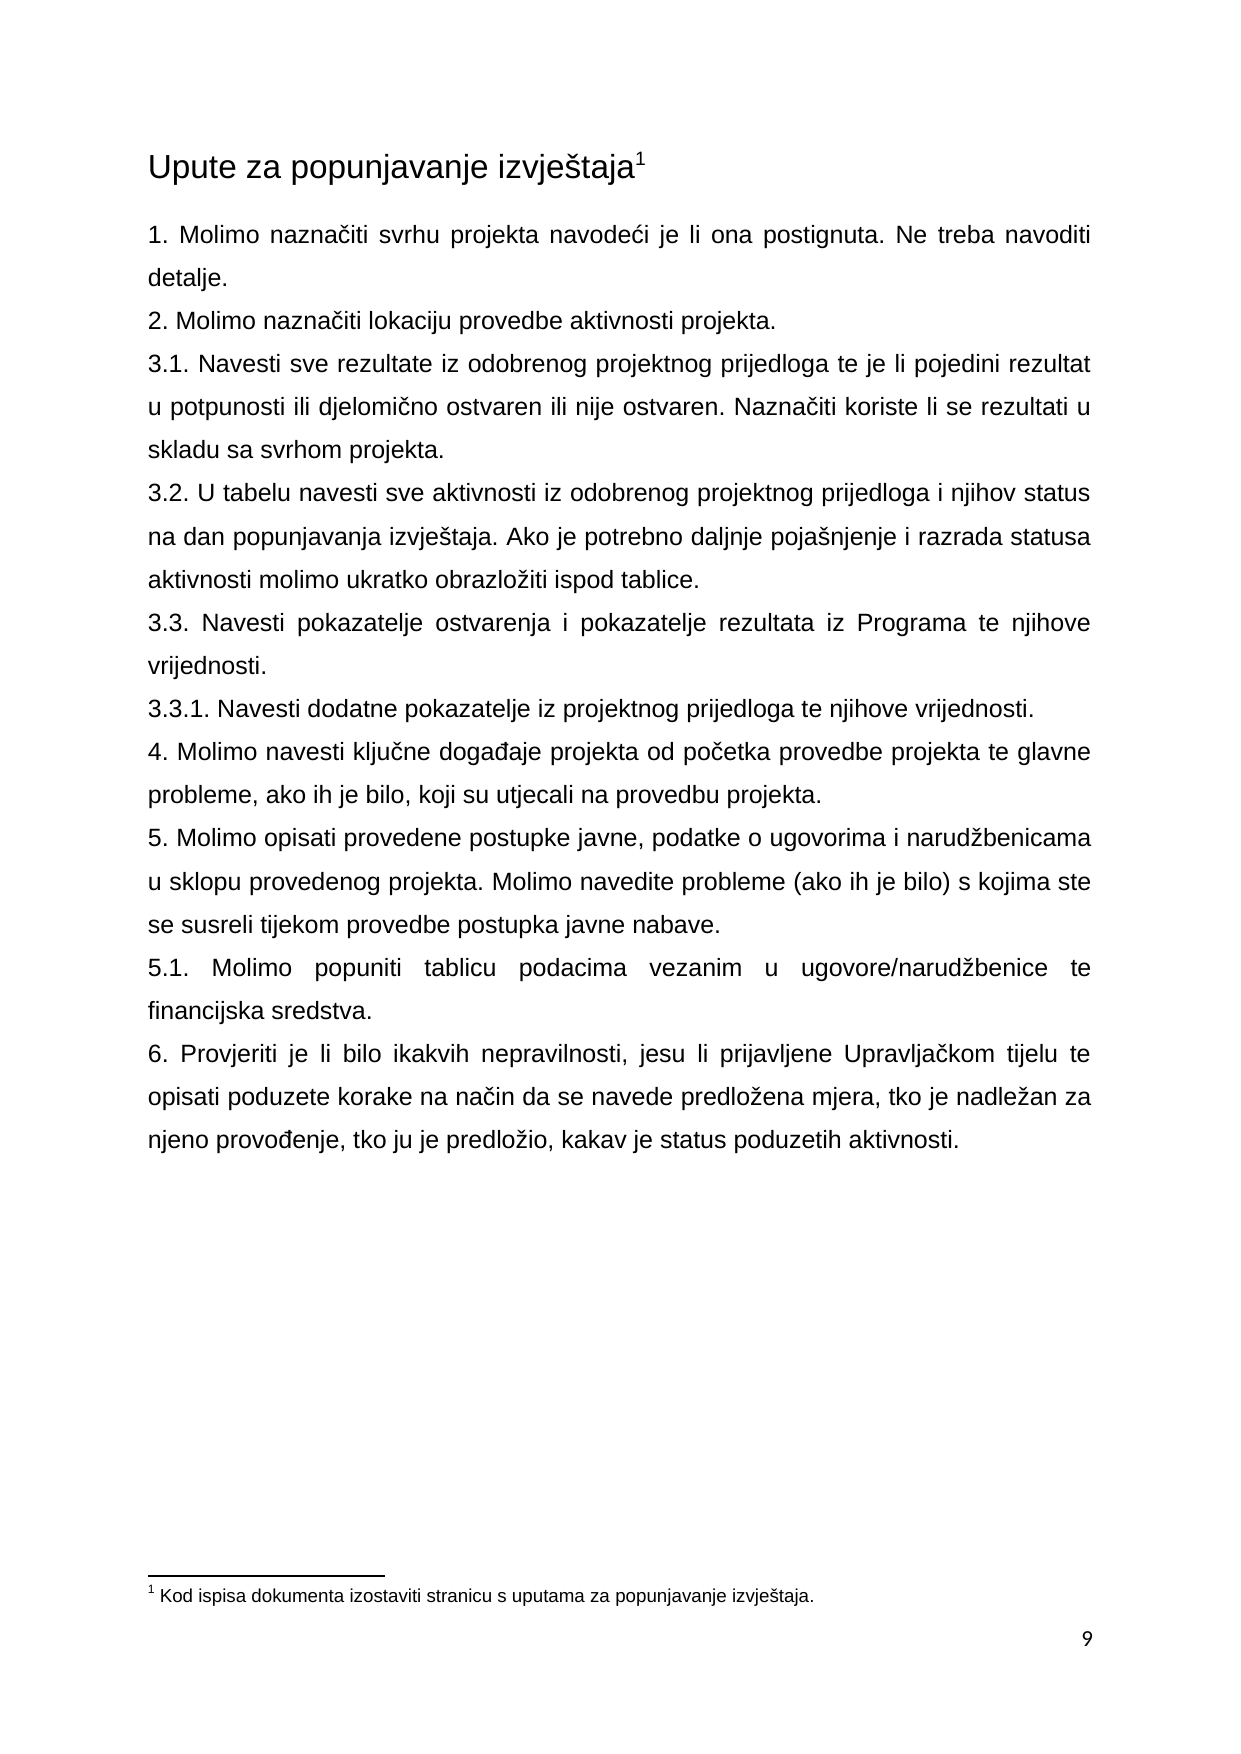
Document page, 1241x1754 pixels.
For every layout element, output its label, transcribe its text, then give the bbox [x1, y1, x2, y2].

text 3.3.1. Navesti dodatne pokazatelje iz projektnog prijedloga te njihove vrijednosti. [148, 694, 1093, 723]
text 3.3. Navesti pokazatelje ostvarenja i pokazatelje rezultata iz Programa te njihove vrijednosti. [148, 608, 1093, 679]
text 4. Molimo navesti ključne događaje projekta od početka provedbe projekta te glavne probleme, ako ih je bilo, koji su utjecali na provedbu projekta. [148, 737, 1093, 809]
text 5.1. Molimo popuniti tablicu podacima vezanim u ugovore/narudžbenice te financijska sredstva. [148, 953, 1093, 1024]
text 1. Molimo naznačiti svrhu projekta navodeći je li ona postignuta. Ne treba navoditi detalje. [148, 219, 1093, 291]
text 5. Molimo opisati provedene postupke javne, podatke o ugovorima i narudžbenicama u sklopu provedenog projekta. Molimo navedite probleme (ako ih je bilo) s kojima ste se susreli tijekom provedbe postupka javne nabave. [148, 823, 1093, 938]
subtitle Upute za popunjavanje izvještaja [148, 148, 1093, 186]
text 3.1. Navesti sve rezultate iz odobrenog projektnog prijedloga te je li pojedini rezultat u potpunosti ili djelomično ostvaren ili nije ostvaren. Naznačiti koriste li se rezultati u skladu sa svrhom projekta. [148, 349, 1093, 464]
text 2. Molimo naznačiti lokaciju provedbe aktivnosti projekta. [148, 306, 1093, 334]
text 3.2. U tabelu navesti sve aktivnosti iz odobrenog projektnog prijedloga i njihov status na dan popunjavanja izvještaja. Ako je potrebno daljnje pojašnjenje i razrada statusa aktivnosti molimo ukratko obrazložiti ispod tablice. [148, 478, 1093, 593]
text 6. Provjeriti je li bilo ikakvih nepravilnosti, jesu li prijavljene Upravljačkom tijelu te opisati poduzete korake na način da se navede predložena mjera, tko je nadležan za njeno provođenje, tko ju je predložio, kakav je status poduzetih aktivnosti. [148, 1039, 1093, 1154]
